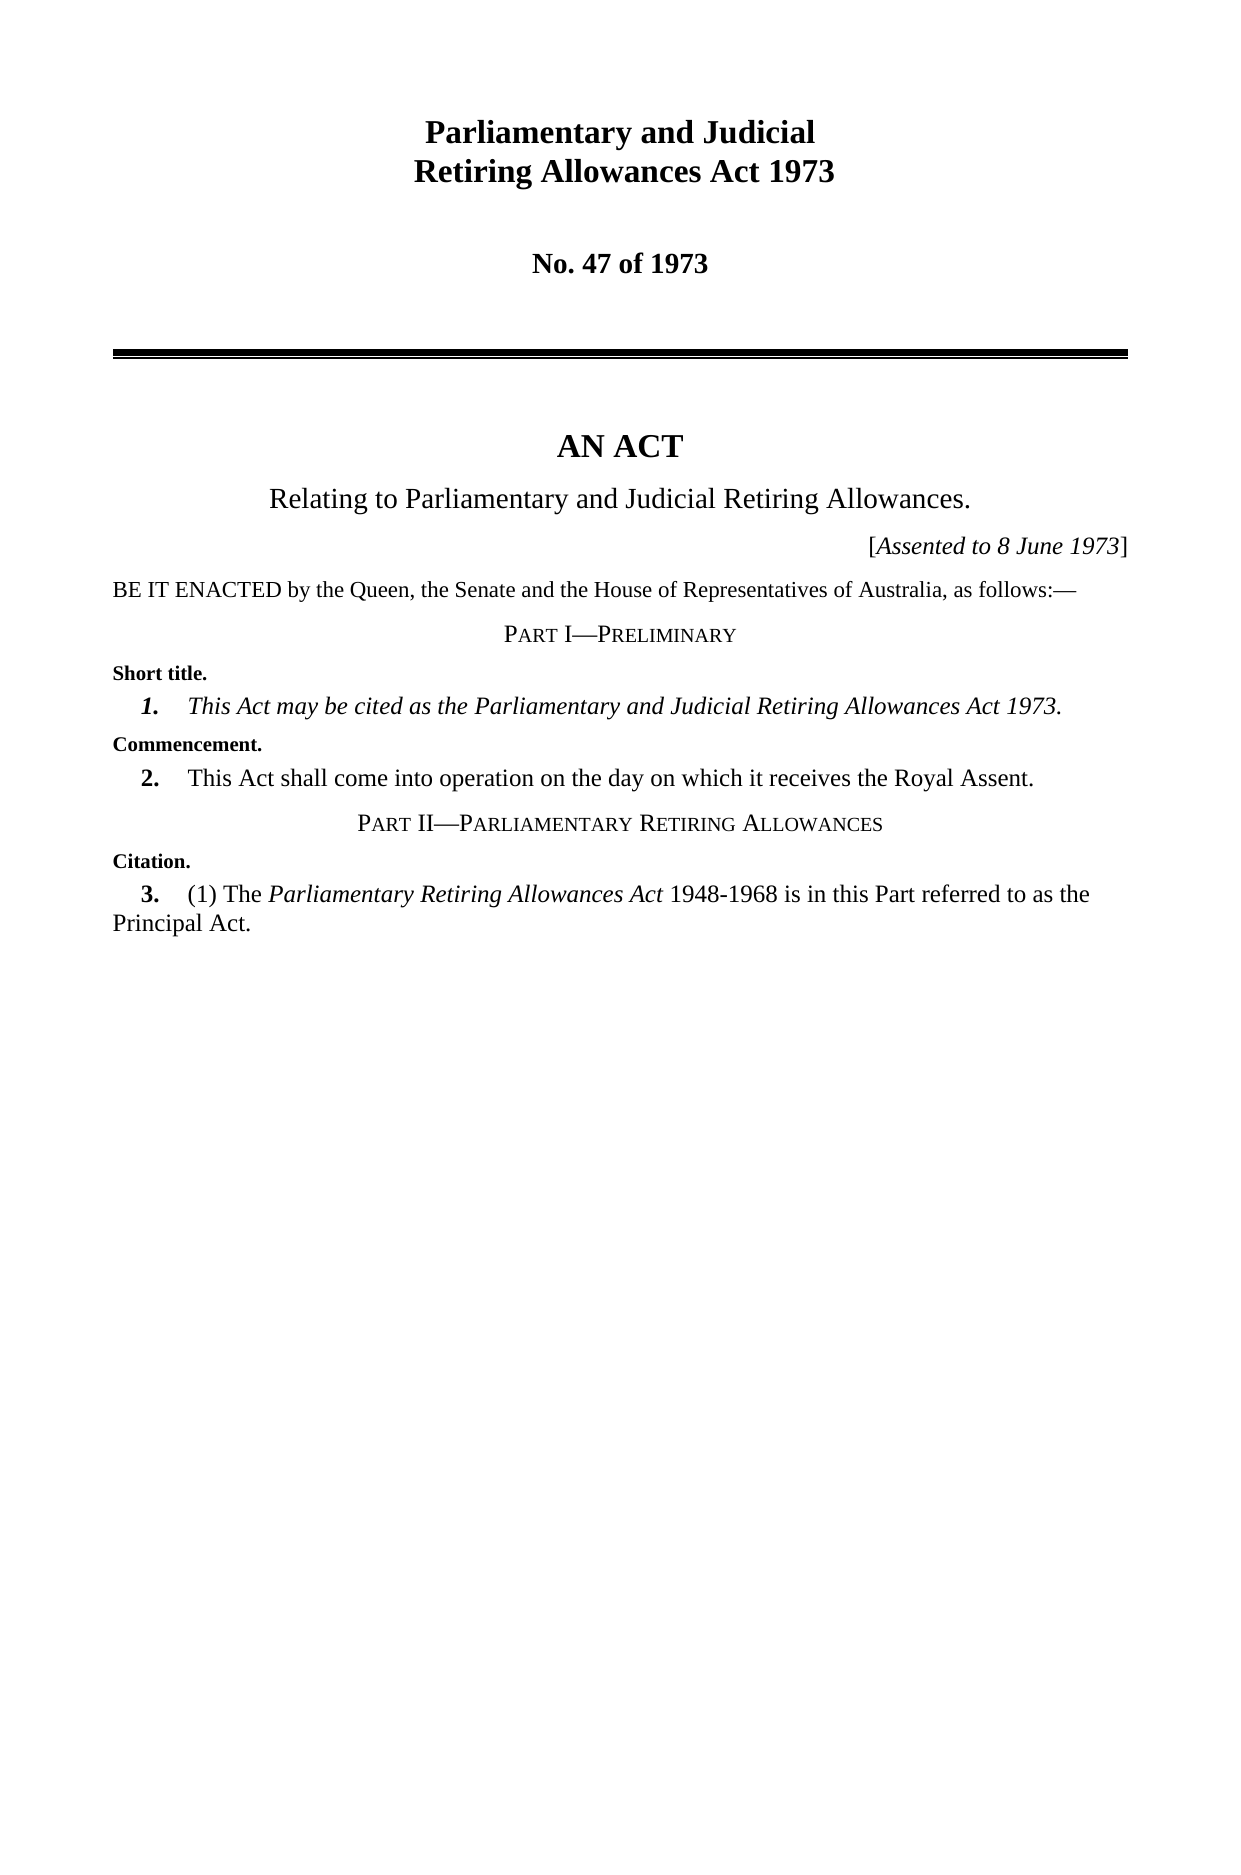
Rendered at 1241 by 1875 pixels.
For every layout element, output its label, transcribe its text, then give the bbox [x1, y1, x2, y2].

text Parliamentary and Judicial Retiring Allowances Act 1973 [112, 112, 1128, 189]
text Part I—Preliminary [112, 619, 1128, 648]
text No. 47 of 1973 [112, 247, 1128, 280]
text AN ACT [112, 426, 1128, 464]
text Relating to Parliamentary and Judicial Retiring Allowances. [112, 481, 1128, 514]
text [Assented to 8 June 1973] [112, 531, 1128, 560]
text Short title. [112, 661, 1128, 685]
text Citation. [112, 849, 1128, 873]
text 2. This Act shall come into operation on the day on which it receives the Royal Assent. [112, 763, 1128, 791]
text 3. (1) The Parliamentary Retiring Allowances Act 1948-1968 is in this Part referred to as the Principal Act. [112, 879, 1128, 937]
text Commencement. [112, 732, 1128, 756]
text Part II—Parliamentary Retiring Allowances [112, 808, 1128, 837]
text 1. This Act may be cited as the Parliamentary and Judicial Retiring Allowances Act 1973. [112, 691, 1128, 720]
text BE IT ENACTED by the Queen, the Senate and the House of Representatives of Australia, as follows:— [112, 576, 1128, 603]
